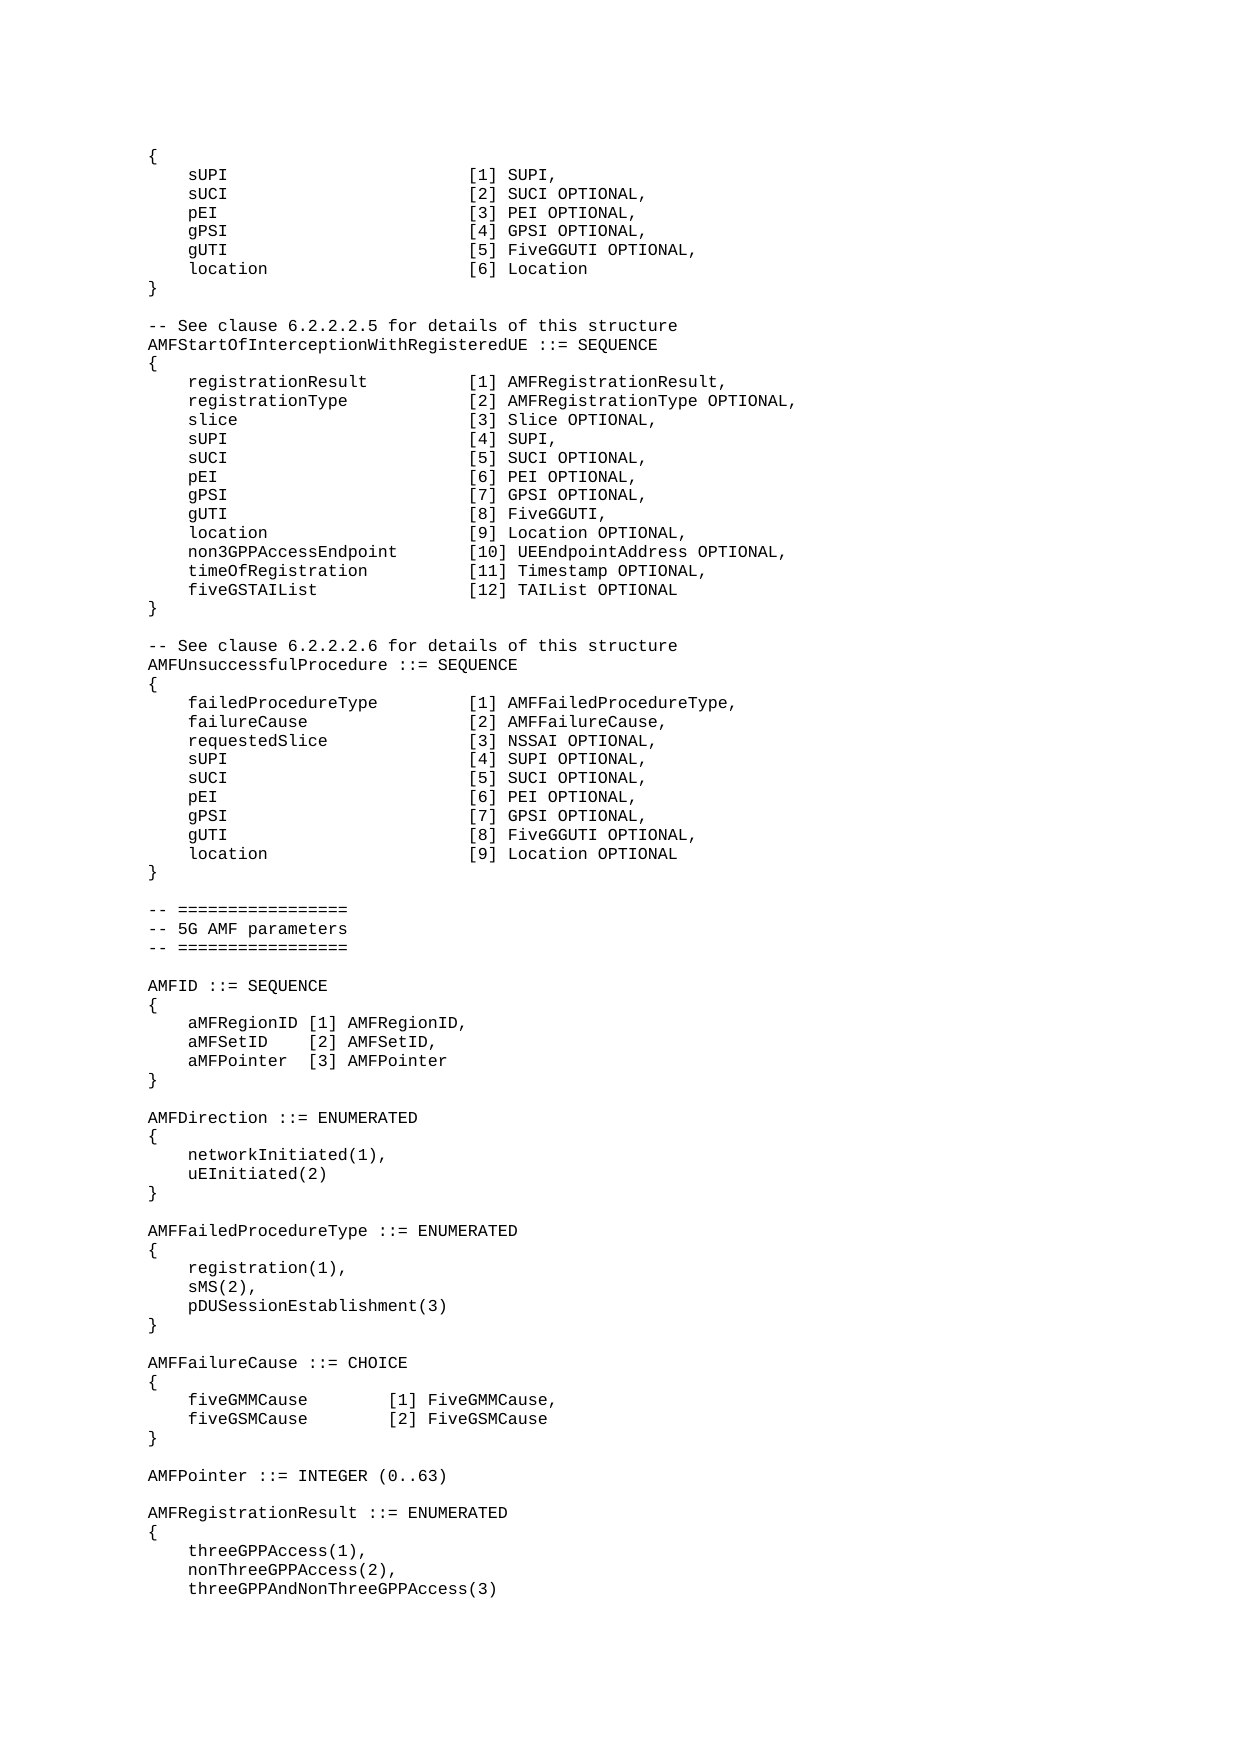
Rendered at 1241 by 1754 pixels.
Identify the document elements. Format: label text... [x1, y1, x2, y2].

text pEI [3] PEI OPTIONAL, [148, 204, 1093, 223]
text { [148, 676, 1093, 694]
text AMFID ::= SEQUENCE [148, 977, 1093, 996]
text sUCI [2] SUCI OPTIONAL, [148, 185, 1093, 204]
text } [148, 600, 1093, 619]
text AMFFailedProcedureType ::= ENUMERATED [148, 1222, 1093, 1241]
text threeGPPAccess(1), [148, 1543, 1093, 1562]
text non3GPPAccessEndpoint [10] UEEndpointAddress OPTIONAL, [148, 543, 1093, 562]
text aMFPointer [3] AMFPointer [148, 1053, 1093, 1071]
text nonThreeGPPAccess(2), [148, 1562, 1093, 1581]
text pEI [6] PEI OPTIONAL, [148, 789, 1093, 807]
text sUPI [4] SUPI, [148, 430, 1093, 449]
text registrationResult [1] AMFRegistrationResult, [148, 374, 1093, 393]
text } [148, 864, 1093, 883]
text } [148, 279, 1093, 298]
text gPSI [4] GPSI OPTIONAL, [148, 223, 1093, 242]
text { [148, 1241, 1093, 1260]
text } [148, 1430, 1093, 1448]
text AMFStartOfInterceptionWithRegisteredUE ::= SEQUENCE [148, 336, 1093, 355]
text -- 5G AMF parameters [148, 921, 1093, 939]
text pDUSessionEstablishment(3) [148, 1298, 1093, 1317]
text gUTI [8] FiveGGUTI, [148, 506, 1093, 525]
text slice [3] Slice OPTIONAL, [148, 412, 1093, 430]
text timeOfRegistration [11] Timestamp OPTIONAL, [148, 562, 1093, 581]
text registration(1), [148, 1260, 1093, 1279]
text uEInitiated(2) [148, 1166, 1093, 1184]
text location [9] Location OPTIONAL [148, 845, 1093, 864]
text sUCI [5] SUCI OPTIONAL, [148, 449, 1093, 468]
text -- See clause 6.2.2.2.5 for details of this structure [148, 317, 1093, 336]
text gUTI [8] FiveGGUTI OPTIONAL, [148, 826, 1093, 845]
text requestedSlice [3] NSSAI OPTIONAL, [148, 732, 1093, 751]
text fiveGSTAIList [12] TAIList OPTIONAL [148, 581, 1093, 600]
text networkInitiated(1), [148, 1147, 1093, 1166]
text sUPI [4] SUPI OPTIONAL, [148, 751, 1093, 770]
text AMFPointer ::= INTEGER (0..63) [148, 1467, 1093, 1486]
text { [148, 1373, 1093, 1392]
text { [148, 996, 1093, 1015]
text { [148, 1524, 1093, 1543]
text } [148, 1071, 1093, 1090]
text sUCI [5] SUCI OPTIONAL, [148, 770, 1093, 789]
text -- ================= [148, 939, 1093, 958]
text { [148, 355, 1093, 374]
text AMFFailureCause ::= CHOICE [148, 1354, 1093, 1373]
text sUPI [1] SUPI, [148, 166, 1093, 185]
text -- ================= [148, 902, 1093, 921]
text fiveGMMCause [1] FiveGMMCause, [148, 1392, 1093, 1411]
text AMFUnsuccessfulProcedure ::= SEQUENCE [148, 657, 1093, 676]
text sMS(2), [148, 1279, 1093, 1298]
text AMFRegistrationResult ::= ENUMERATED [148, 1505, 1093, 1524]
text failureCause [2] AMFFailureCause, [148, 713, 1093, 732]
text aMFSetID [2] AMFSetID, [148, 1034, 1093, 1053]
text } [148, 1317, 1093, 1335]
text { [148, 148, 1093, 166]
text pEI [6] PEI OPTIONAL, [148, 468, 1093, 487]
text registrationType [2] AMFRegistrationType OPTIONAL, [148, 393, 1093, 412]
text gPSI [7] GPSI OPTIONAL, [148, 487, 1093, 506]
text fiveGSMCause [2] FiveGSMCause [148, 1411, 1093, 1430]
text -- See clause 6.2.2.2.6 for details of this structure [148, 638, 1093, 657]
text gPSI [7] GPSI OPTIONAL, [148, 807, 1093, 826]
text threeGPPAndNonThreeGPPAccess(3) [148, 1581, 1093, 1599]
text } [148, 1184, 1093, 1203]
text AMFDirection ::= ENUMERATED [148, 1109, 1093, 1128]
text location [9] Location OPTIONAL, [148, 525, 1093, 543]
text gUTI [5] FiveGGUTI OPTIONAL, [148, 242, 1093, 261]
text location [6] Location [148, 261, 1093, 279]
text aMFRegionID [1] AMFRegionID, [148, 1015, 1093, 1034]
text failedProcedureType [1] AMFFailedProcedureType, [148, 694, 1093, 713]
text { [148, 1128, 1093, 1147]
